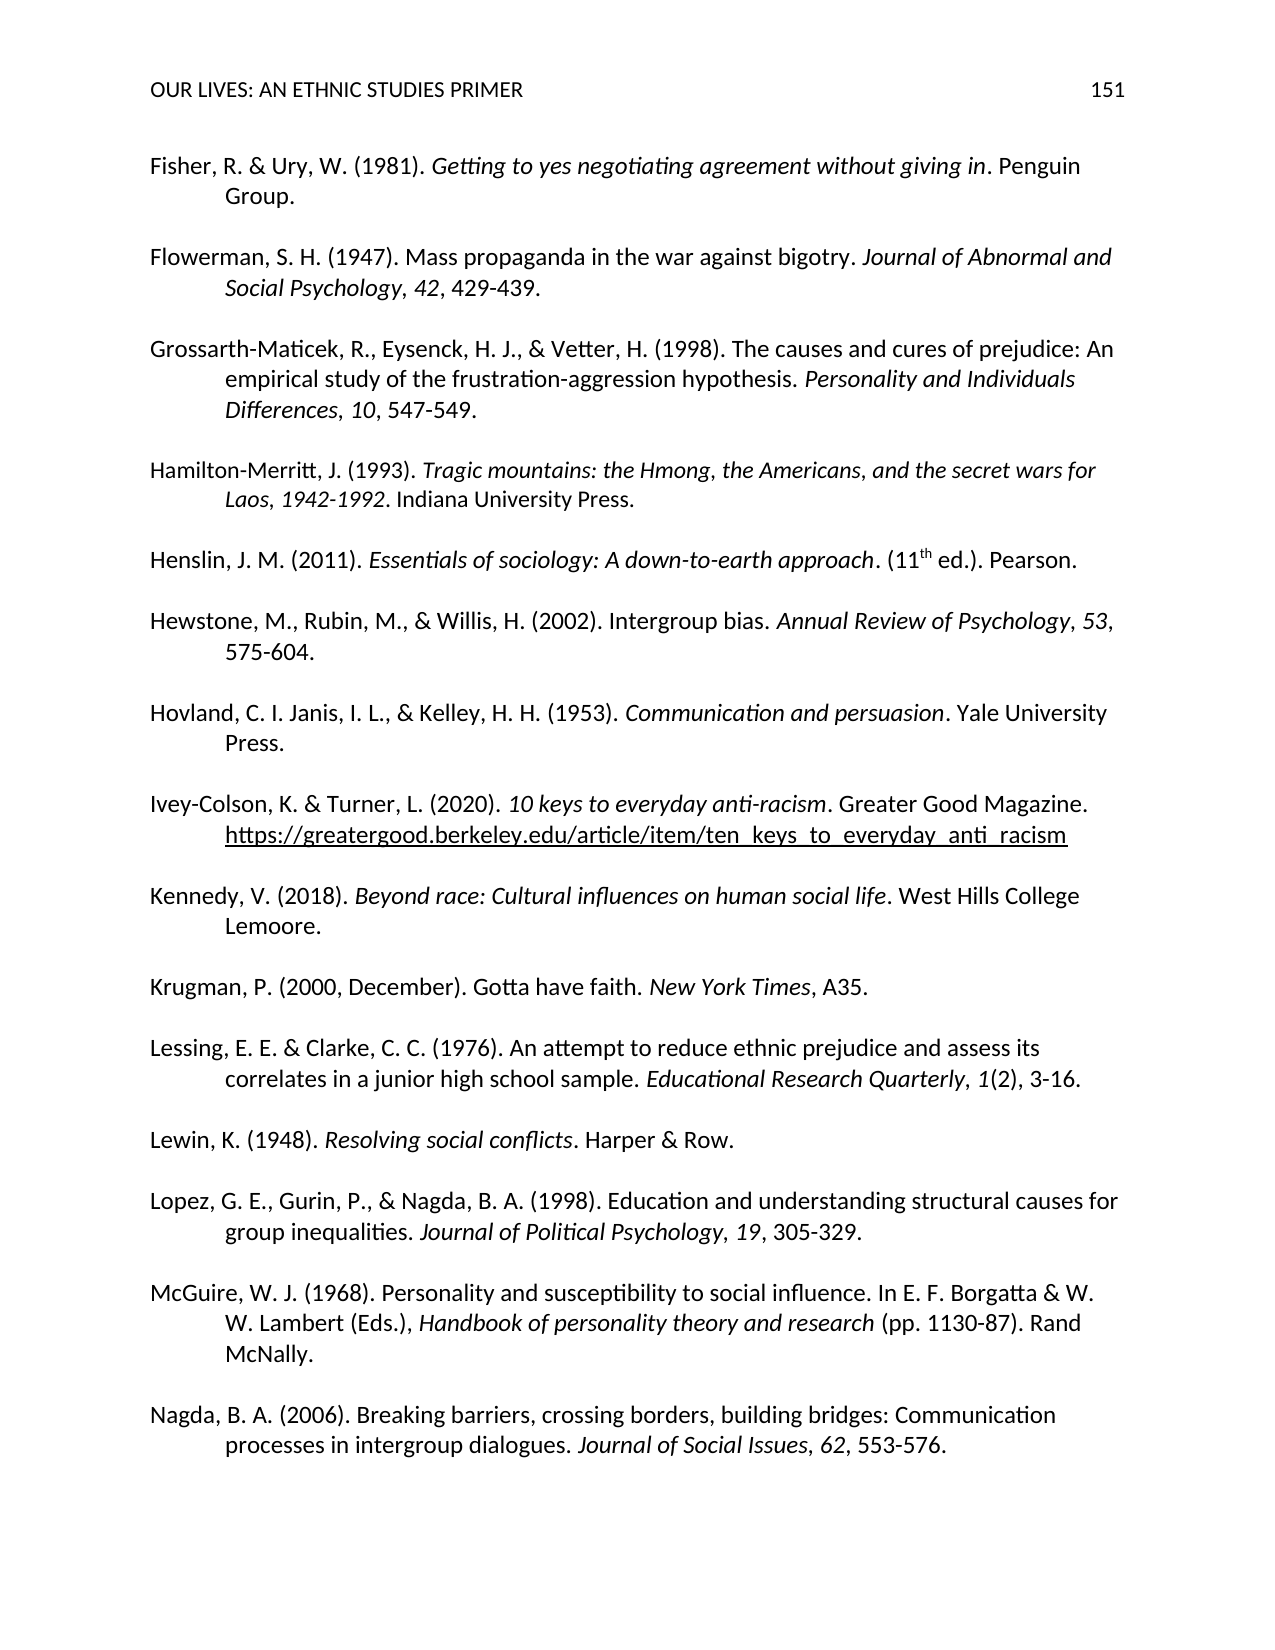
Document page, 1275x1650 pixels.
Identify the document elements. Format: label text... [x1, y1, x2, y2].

text Hewstone, M., Rubin, M., & Willis, H. (2002). Intergroup bias. Annual Review of Psychology, 53, 575-604. [150, 605, 1125, 666]
text Kennedy, V. (2018). Beyond race: Cultural influences on human social life. West Hills College Lemoore. [150, 880, 1125, 941]
text Lessing, E. E. & Clarke, C. C. (1976). An attempt to reduce ethnic prejudice and assess its correlates in a junior high school sample. Educational Research Quarterly, 1(2), 3-16. [150, 1033, 1125, 1094]
text Fisher, R. & Ury, W. (1981). Getting to yes negotiating agreement without giving in. Penguin Group. [150, 150, 1125, 211]
text Henslin, J. M. (2011). Essentials of sociology: A down-to-earth approach. (11th ed.). Pearson. [150, 544, 1125, 575]
text Hovland, C. I. Janis, I. L., & Kelley, H. H. (1953). Communication and persuasion. Yale University Press. [150, 697, 1125, 758]
text Nagda, B. A. (2006). Breaking barriers, crossing borders, building bridges: Communication processes in intergroup dialogues. Journal of Social Issues, 62, 553-576. [150, 1399, 1125, 1460]
text Lewin, K. (1948). Resolving social conflicts. Harper & Row. [150, 1124, 1125, 1155]
text Hamilton-Merritt, J. (1993). Tragic mountains: the Hmong, the Americans, and the secret wars for Laos, 1942-1992. Indiana University Press. [150, 455, 1125, 514]
text McGuire, W. J. (1968). Personality and susceptibility to social influence. In E. F. Borgatta & W. W. Lambert (Eds.), Handbook of personality theory and research (pp. 1130-87). Rand McNally. [150, 1277, 1125, 1368]
text Flowerman, S. H. (1947). Mass propaganda in the war against bigotry. Journal of Abnormal and Social Psychology, 42, 429-439. [150, 242, 1125, 303]
text Grossarth-Maticek, R., Eysenck, H. J., & Vetter, H. (1998). The causes and cures of prejudice: An empirical study of the frustration-aggression hypothesis. Personality and Individuals Differences, 10, 547-549. [150, 333, 1125, 425]
text Lopez, G. E., Gurin, P., & Nagda, B. A. (1998). Education and understanding structural causes for group inequalities. Journal of Political Psychology, 19, 305-329. [150, 1185, 1125, 1246]
text Krugman, P. (2000, December). Gotta have faith. New York Times, A35. [150, 972, 1125, 1002]
text Ivey-Colson, K. & Turner, L. (2020). 10 keys to everyday anti-racism. Greater Good Magazine. https://greatergood.berkeley.edu/article/item/ten_keys_to_everyday_anti_racism [150, 788, 1125, 849]
